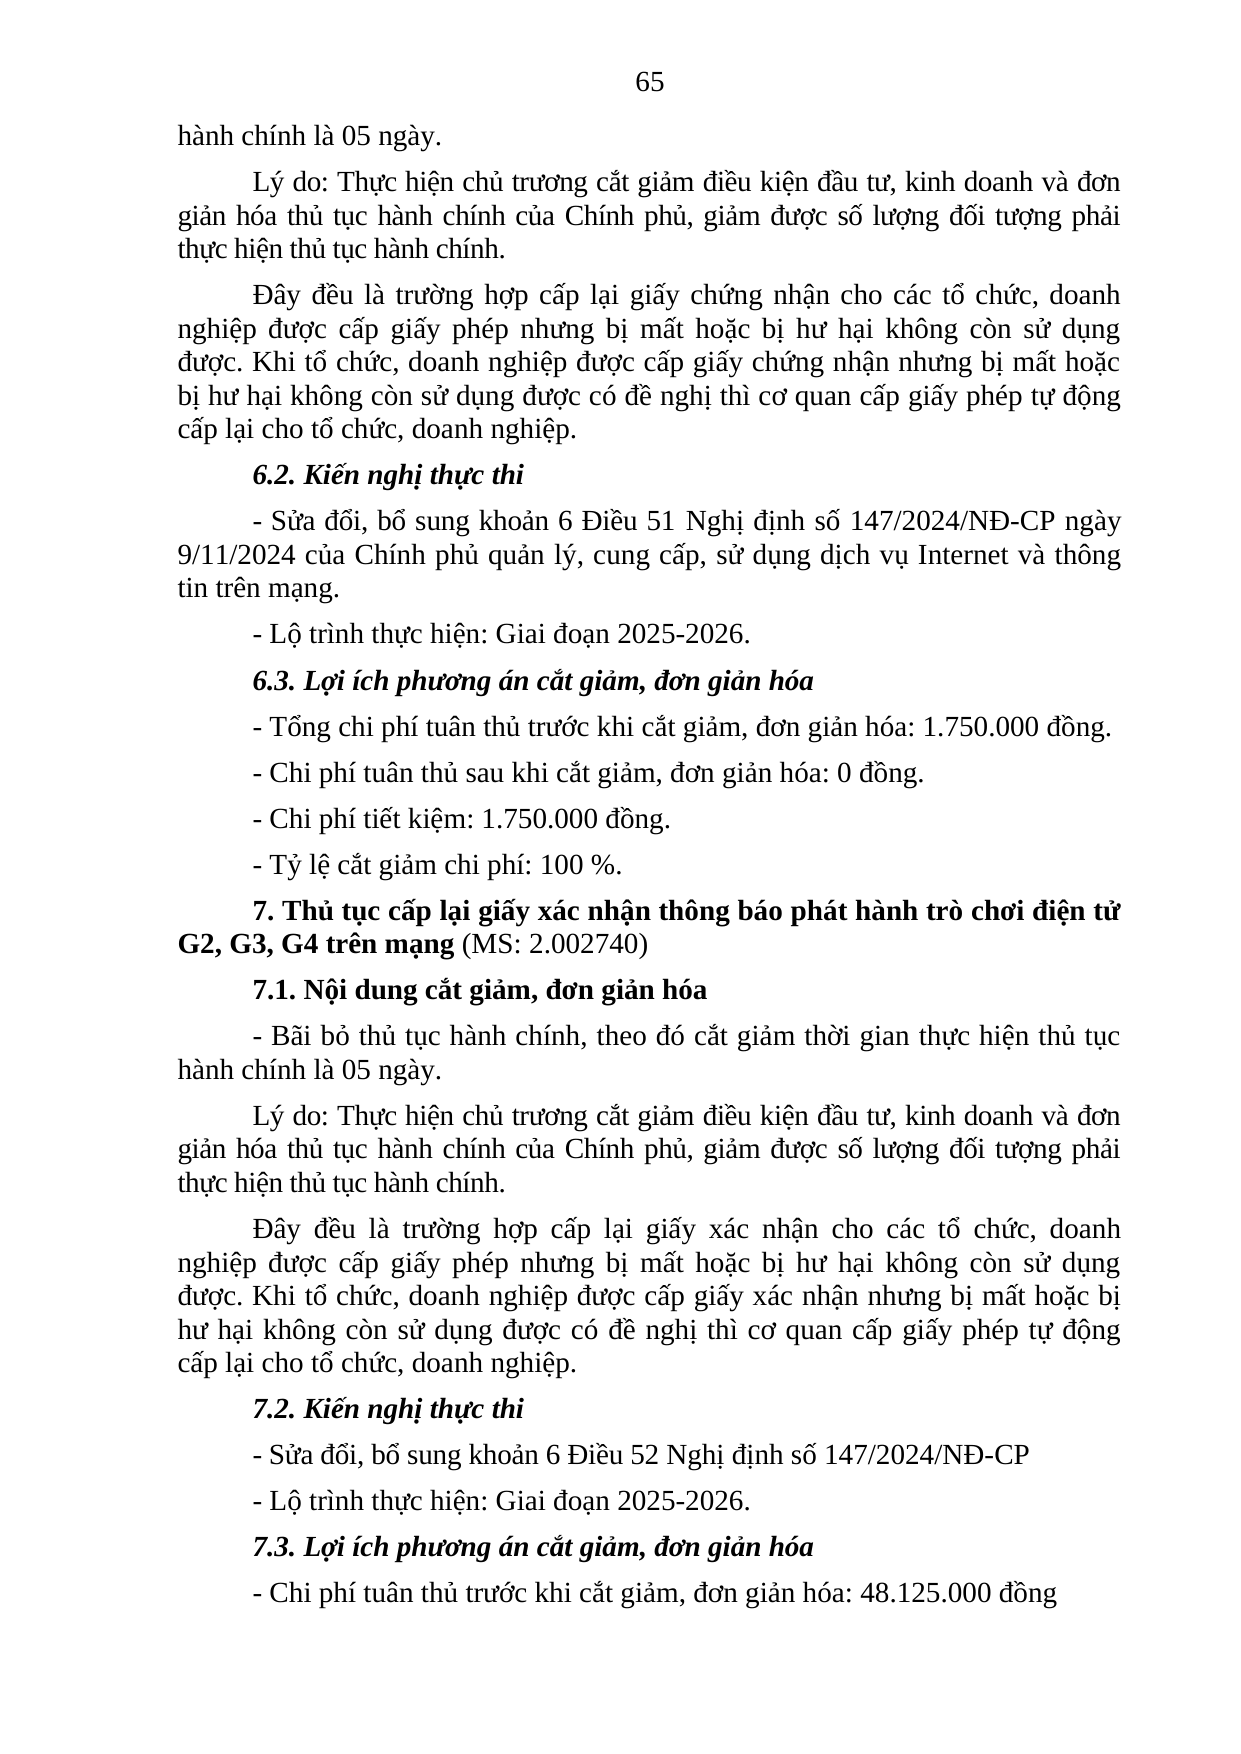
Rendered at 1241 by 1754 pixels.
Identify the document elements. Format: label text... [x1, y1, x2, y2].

text - Chi phí tuân thủ trước khi cắt giảm, đơn giản hóa: 48.125.000 đồng [177, 1576, 1122, 1609]
text - Lộ trình thực hiện: Giai đoạn 2025-2026. [177, 617, 1122, 650]
text - Chi phí tiết kiệm: 1.750.000 đồng. [177, 801, 1122, 834]
text - Lộ trình thực hiện: Giai đoạn 2025-2026. [177, 1483, 1122, 1517]
text 7.2. Kiến nghị thực thi [177, 1391, 1122, 1425]
text Đây đều là trường hợp cấp lại giấy xác nhận cho các tổ chức, doanh nghiệp được cấp giấy phép nhưng bị mất hoặc bị hư hại không còn sử dụng được. Khi tổ chức, doanh nghiệp được cấp giấy xác nhận nhưng bị mất hoặc bị hư hại không còn sử dụng được có đề nghị thì cơ quan cấp giấy phép tự động cấp lại cho tổ chức, doanh nghiệp. [177, 1211, 1122, 1379]
text - Chi phí tuân thủ sau khi cắt giảm, đơn giản hóa: 0 đồng. [177, 755, 1122, 788]
text - Tỷ lệ cắt giảm chi phí: 100 %. [177, 847, 1122, 880]
text Lý do: Thực hiện chủ trương cắt giảm điều kiện đầu tư, kinh doanh và đơn giản hóa thủ tục hành chính của Chính phủ, giảm được số lượng đối tượng phải thực hiện thủ tục hành chính. [177, 1098, 1122, 1199]
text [177, 118, 1122, 152]
text Đây đều là trường hợp cấp lại giấy chứng nhận cho các tổ chức, doanh nghiệp được cấp giấy phép nhưng bị mất hoặc bị hư hại không còn sử dụng được. Khi tổ chức, doanh nghiệp được cấp giấy chứng nhận nhưng bị mất hoặc bị hư hại không còn sử dụng được có đề nghị thì cơ quan cấp giấy phép tự động cấp lại cho tổ chức, doanh nghiệp. [177, 277, 1122, 445]
text 6.3. Lợi ích phương án cắt giảm, đơn giản hóa [177, 663, 1122, 696]
text - Tổng chi phí tuân thủ trước khi cắt giảm, đơn giản hóa: 1.750.000 đồng. [177, 709, 1122, 742]
text 7.3. Lợi ích phương án cắt giảm, đơn giản hóa [177, 1529, 1122, 1563]
text - Bãi bỏ thủ tục hành chính, theo đó cắt giảm thời gian thực hiện thủ tục hành chính là 05 ngày. [177, 1018, 1122, 1086]
text 7. Thủ tục cấp lại giấy xác nhận thông báo phát hành trò chơi điện tử G2, G3, G4 trên mạng (MS: 2.002740) [177, 893, 1122, 960]
text - Sửa đổi, bổ sung khoản 6 Điều 51 Nghị định số 147/2024/NĐ-CP ngày 9/11/2024 của Chính phủ quản lý, cung cấp, sử dụng dịch vụ Internet và thông tin trên mạng. [177, 503, 1122, 604]
text 6.2. Kiến nghị thực thi [177, 457, 1122, 491]
text Lý do: Thực hiện chủ trương cắt giảm điều kiện đầu tư, kinh doanh và đơn giản hóa thủ tục hành chính của Chính phủ, giảm được số lượng đối tượng phải thực hiện thủ tục hành chính. [177, 164, 1122, 265]
text - Sửa đổi, bổ sung khoản 6 Điều 52 Nghị định số 147/2024/NĐ-CP [177, 1437, 1122, 1471]
text 7.1. Nội dung cắt giảm, đơn giản hóa [177, 972, 1122, 1006]
